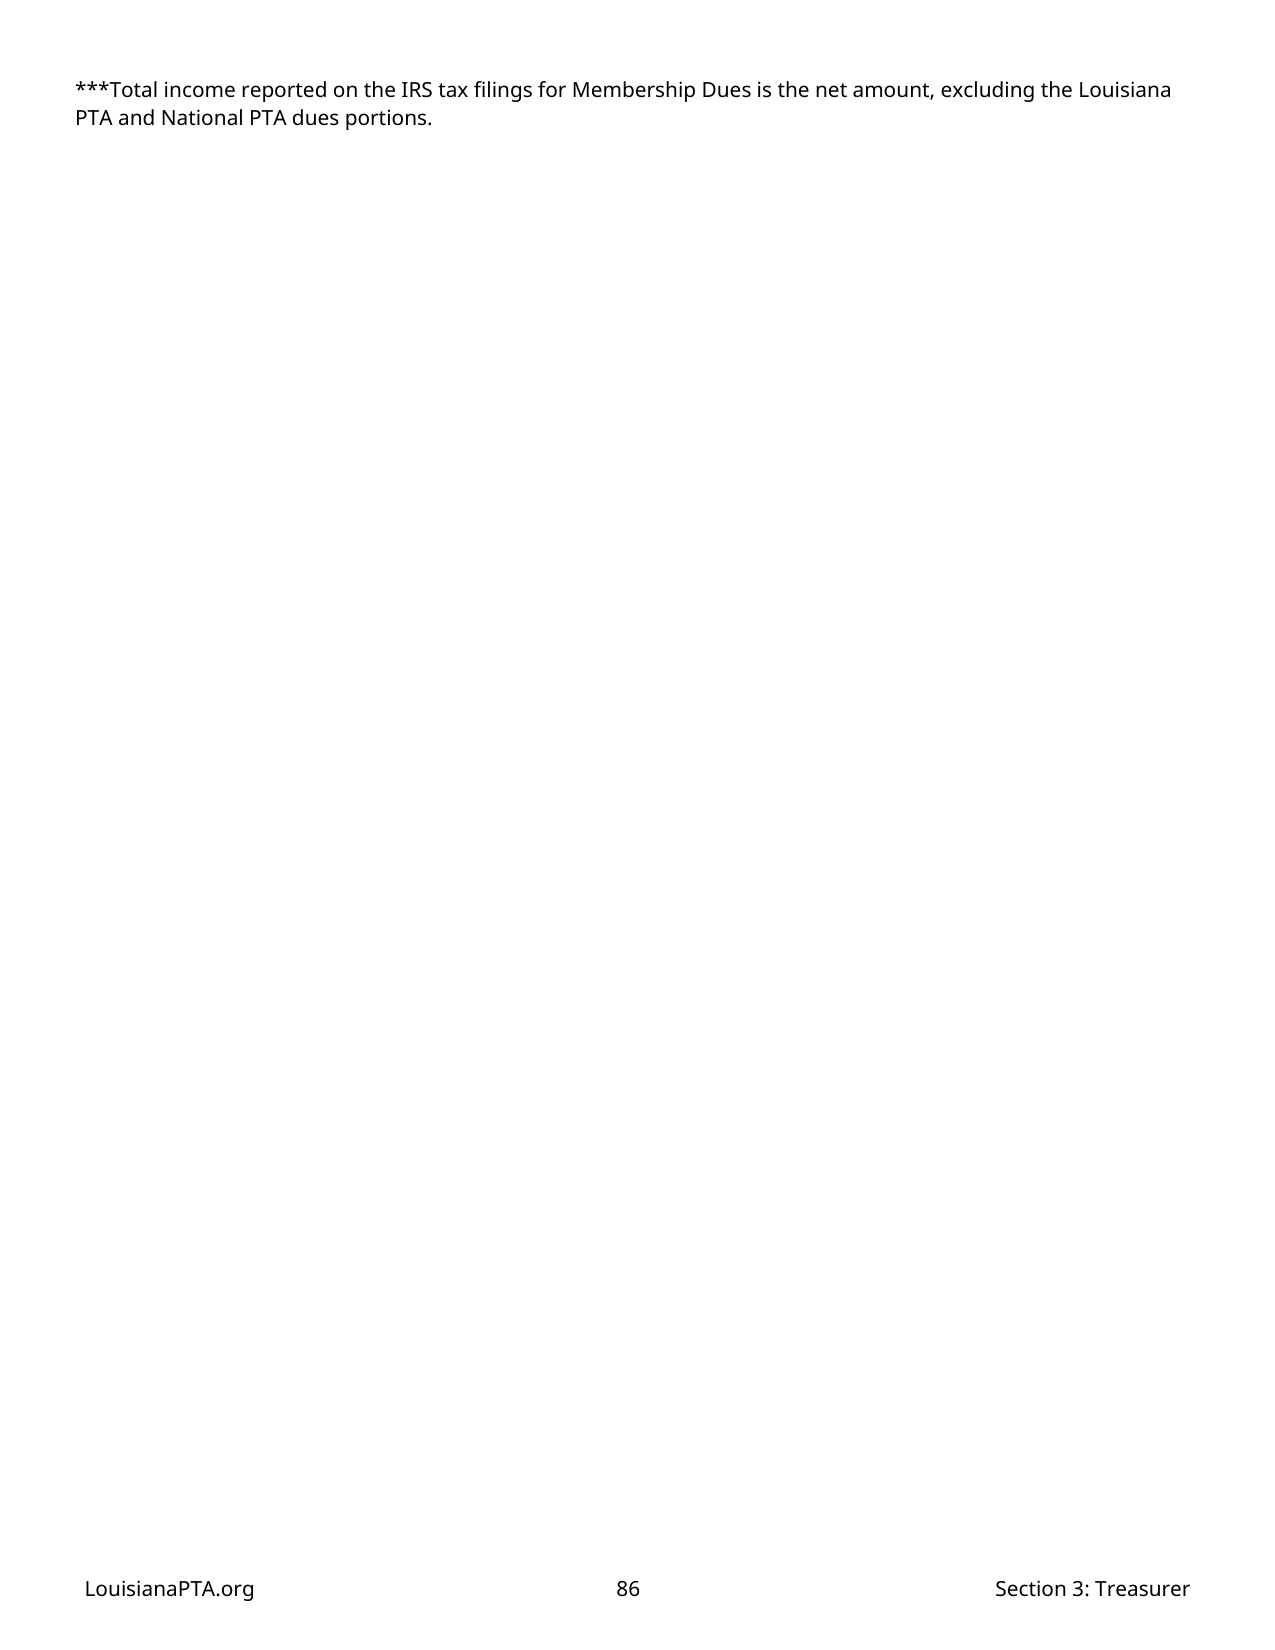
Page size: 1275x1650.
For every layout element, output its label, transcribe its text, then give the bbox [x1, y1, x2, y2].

text ***Total income reported on the IRS tax filings for Membership Dues is the net amount, excluding the Louisiana PTA and National PTA dues portions. [75, 75, 1200, 132]
